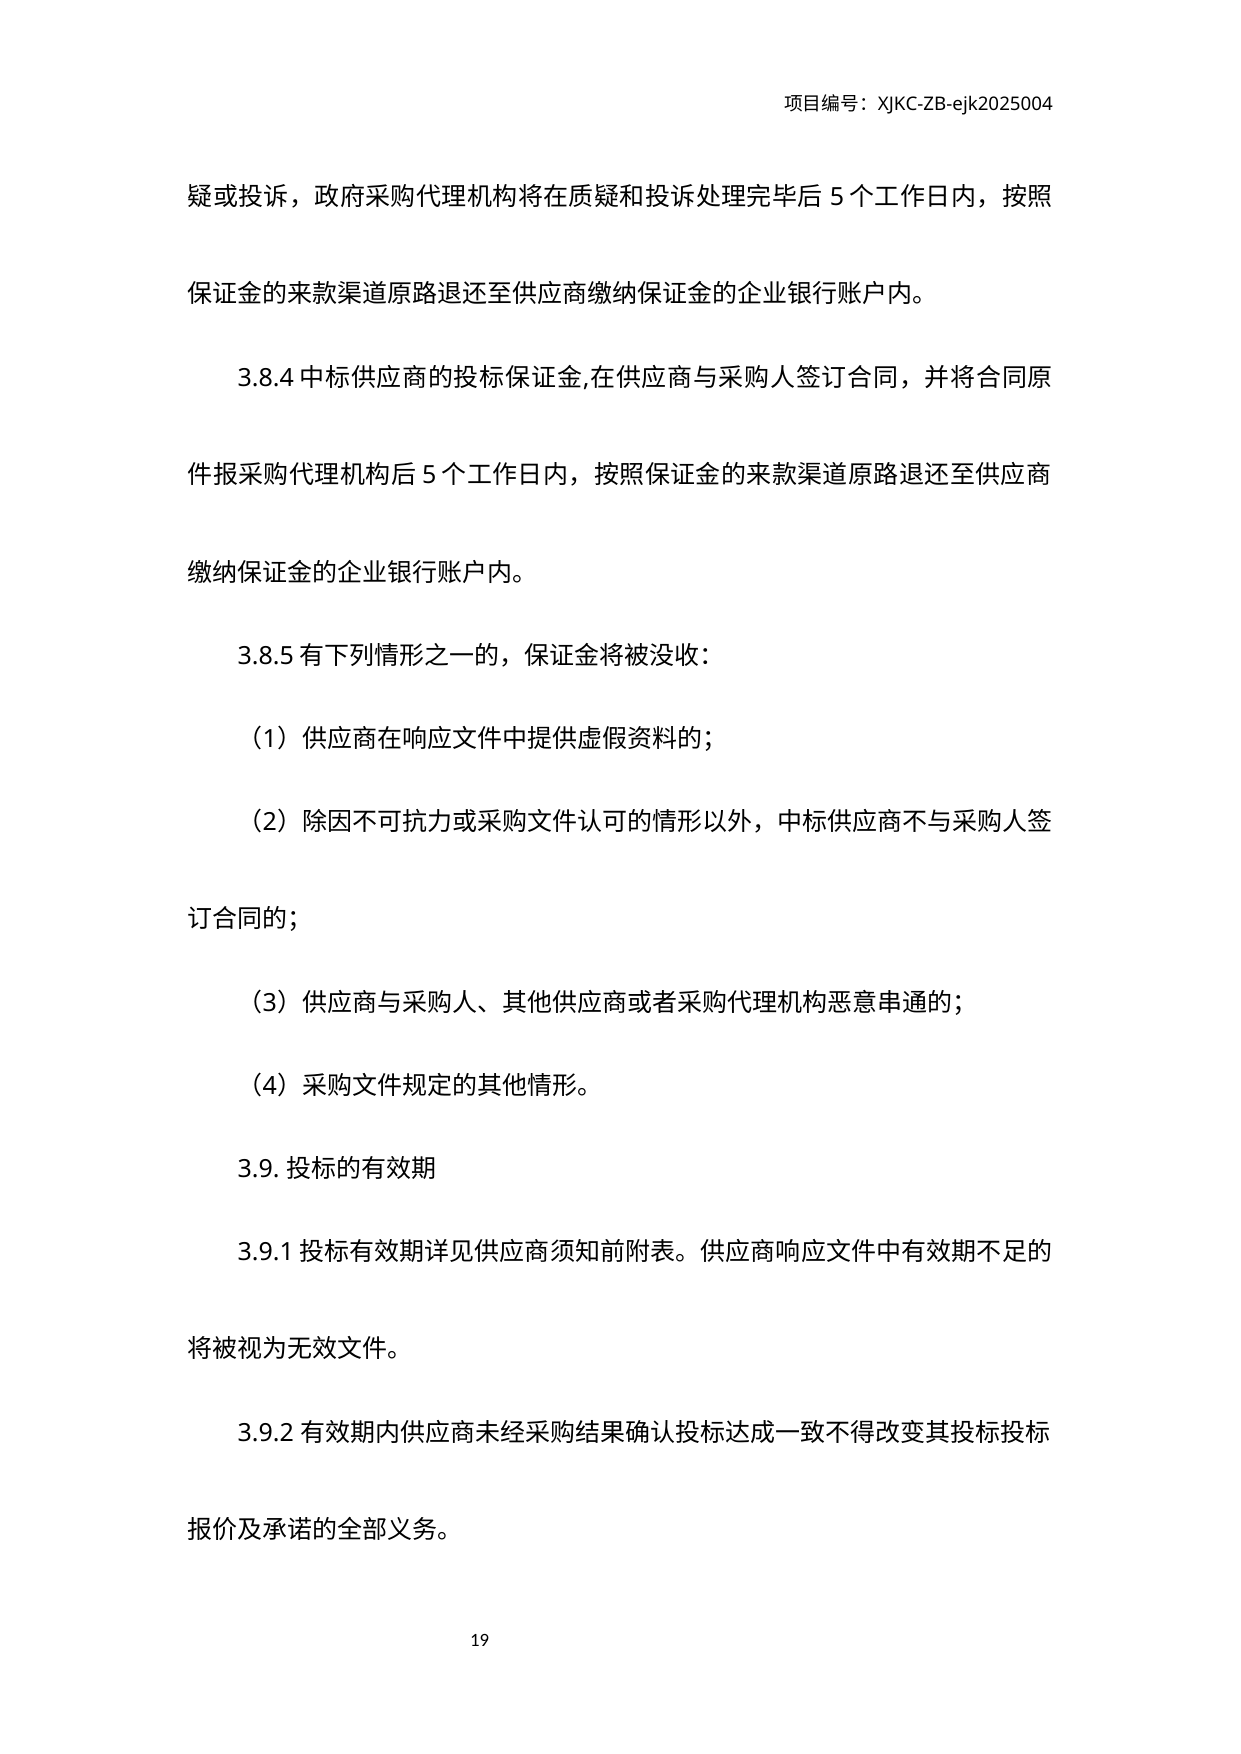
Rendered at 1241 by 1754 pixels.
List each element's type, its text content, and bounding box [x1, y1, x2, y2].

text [187, 162, 1053, 324]
text 3.9. 投标的有效期 [187, 1134, 1053, 1199]
text （1）供应商在响应文件中提供虚假资料的； [187, 704, 1053, 769]
text 3.8.5有下列情形之一的，保证金将被没收： [187, 621, 1053, 686]
text （3）供应商与采购人、其他供应商或者采购代理机构恶意串通的； [187, 968, 1053, 1033]
text 3.9.2 有效期内供应商未经采购结果确认投标达成一致不得改变其投标投标报价及承诺的全部义务。 [187, 1398, 1053, 1560]
text （2）除因不可抗力或采购文件认可的情形以外，中标供应商不与采购人签订合同的； [187, 787, 1053, 949]
text （4）采购文件规定的其他情形。 [187, 1051, 1053, 1116]
text 3.9.1投标有效期详见供应商须知前附表。供应商响应文件中有效期不足的将被视为无效文件。 [187, 1217, 1053, 1379]
text 3.8.4中标供应商的投标保证金,在供应商与采购人签订合同，并将合同原件报采购代理机构后5个工作日内，按照保证金的来款渠道原路退还至供应商缴纳保证金的企业银行账户内。 [187, 343, 1053, 603]
